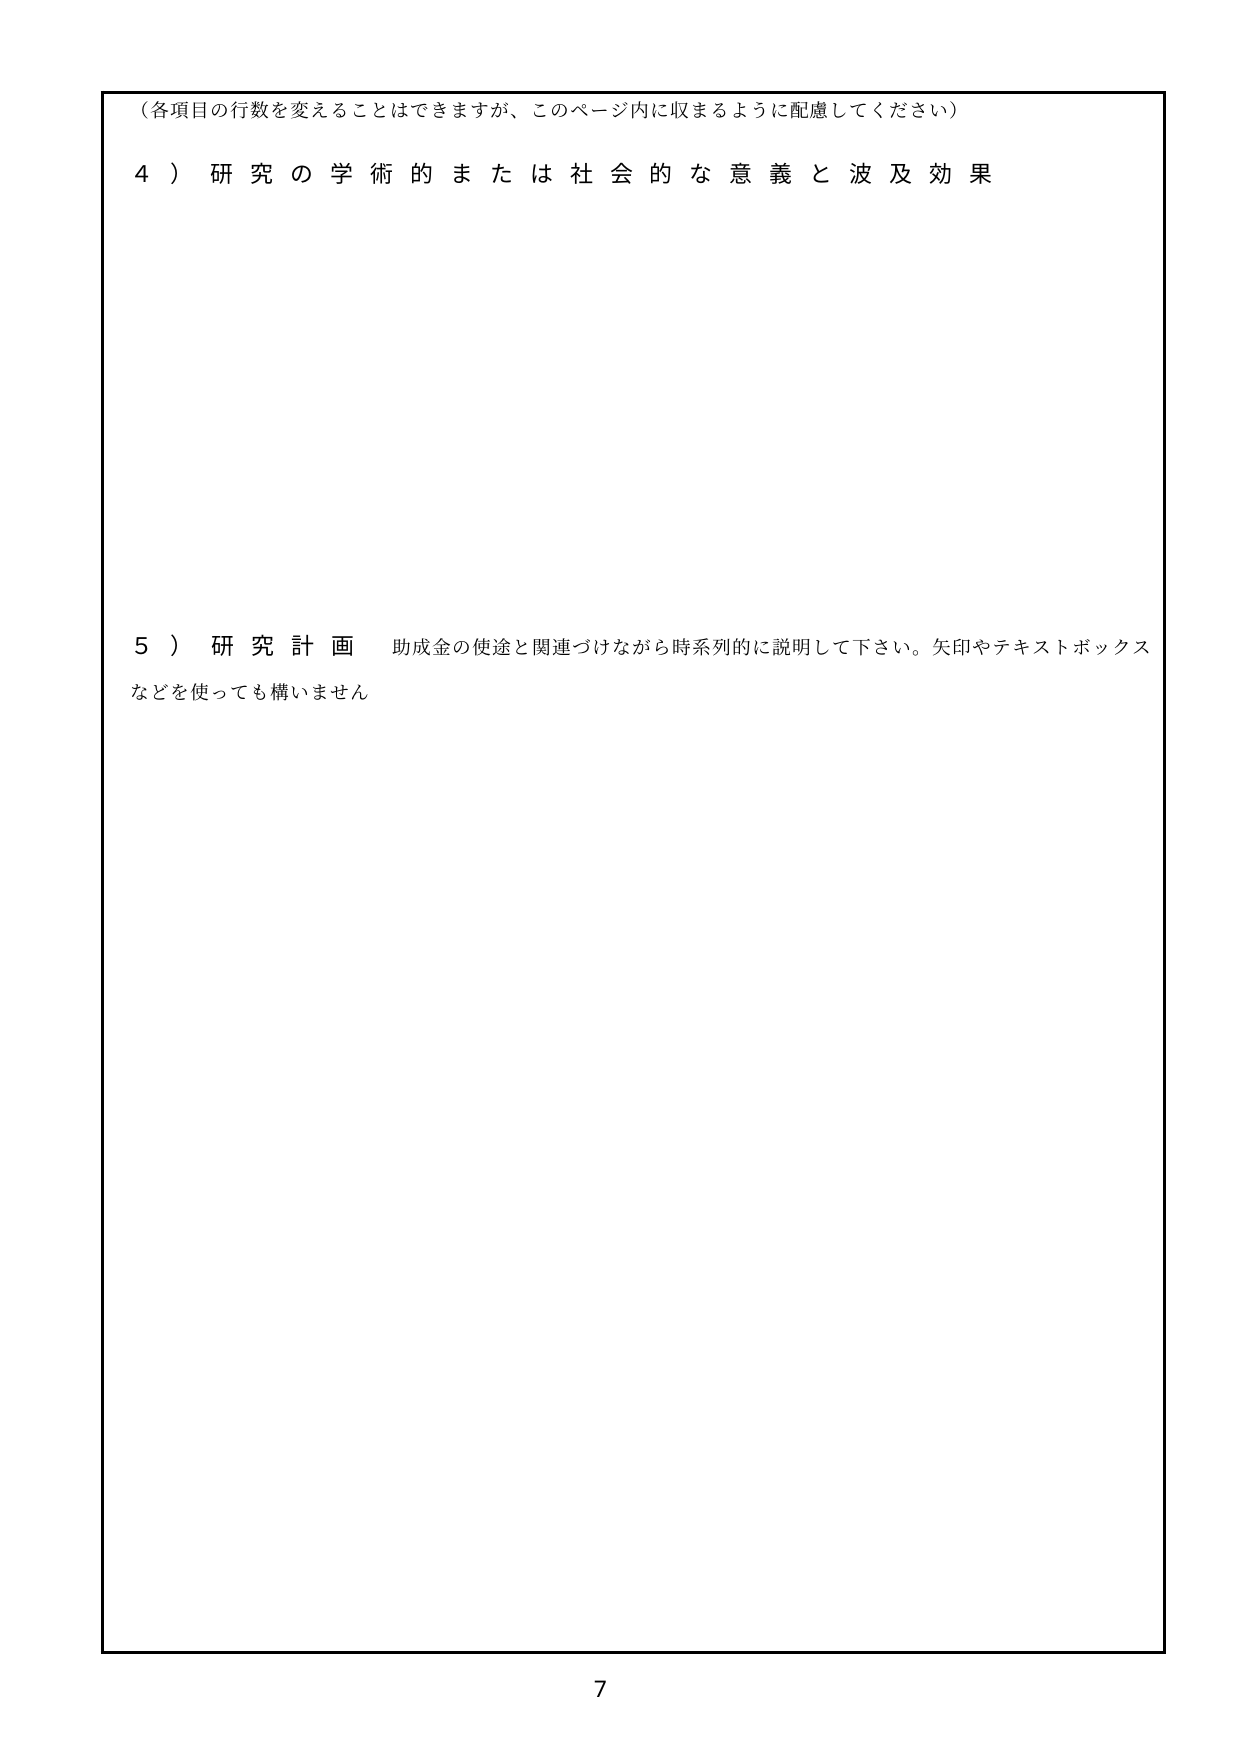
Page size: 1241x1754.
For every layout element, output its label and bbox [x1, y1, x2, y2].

table_cell [104, 94, 1163, 1651]
